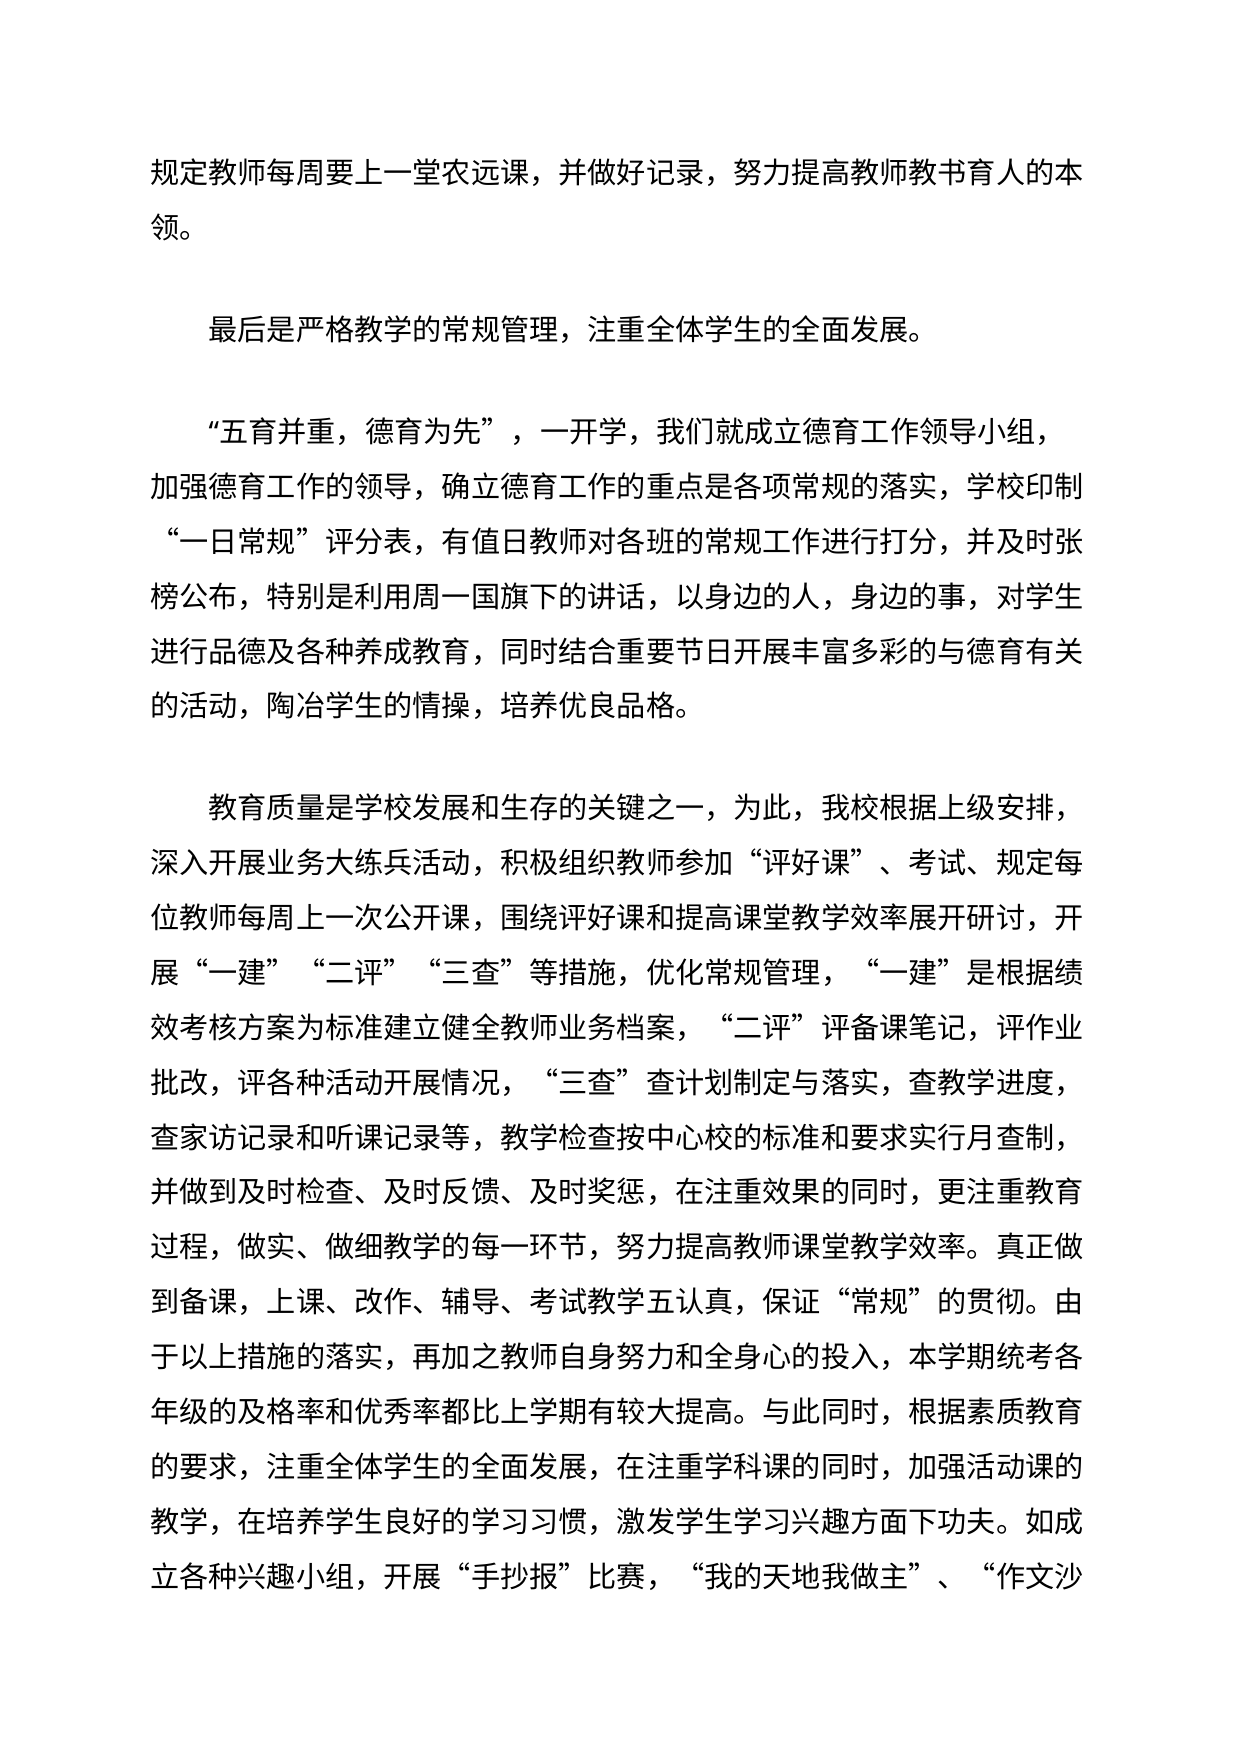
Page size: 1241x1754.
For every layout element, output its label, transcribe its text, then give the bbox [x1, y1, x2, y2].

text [150, 150, 1090, 247]
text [150, 785, 1090, 1596]
text “五育并重，德育为先”，一开学，我们就成立德育工作领导小组，加强德育工作的领导，确立德育工作的重点是各项常规的落实，学校印制“一日常规”评分表，有值日教师对各班的常规工作进行打分，并及时张榜公布，特别是利用周一国旗下的讲话，以身边的人，身边的事，对学生进行品德及各种养成教育，同时结合重要节日开展丰富多彩的与德育有关的活动，陶冶学生的情操，培养优良品格。 [150, 408, 1090, 725]
text 最后是严格教学的常规管理，注重全体学生的全面发展。 [150, 307, 1090, 349]
